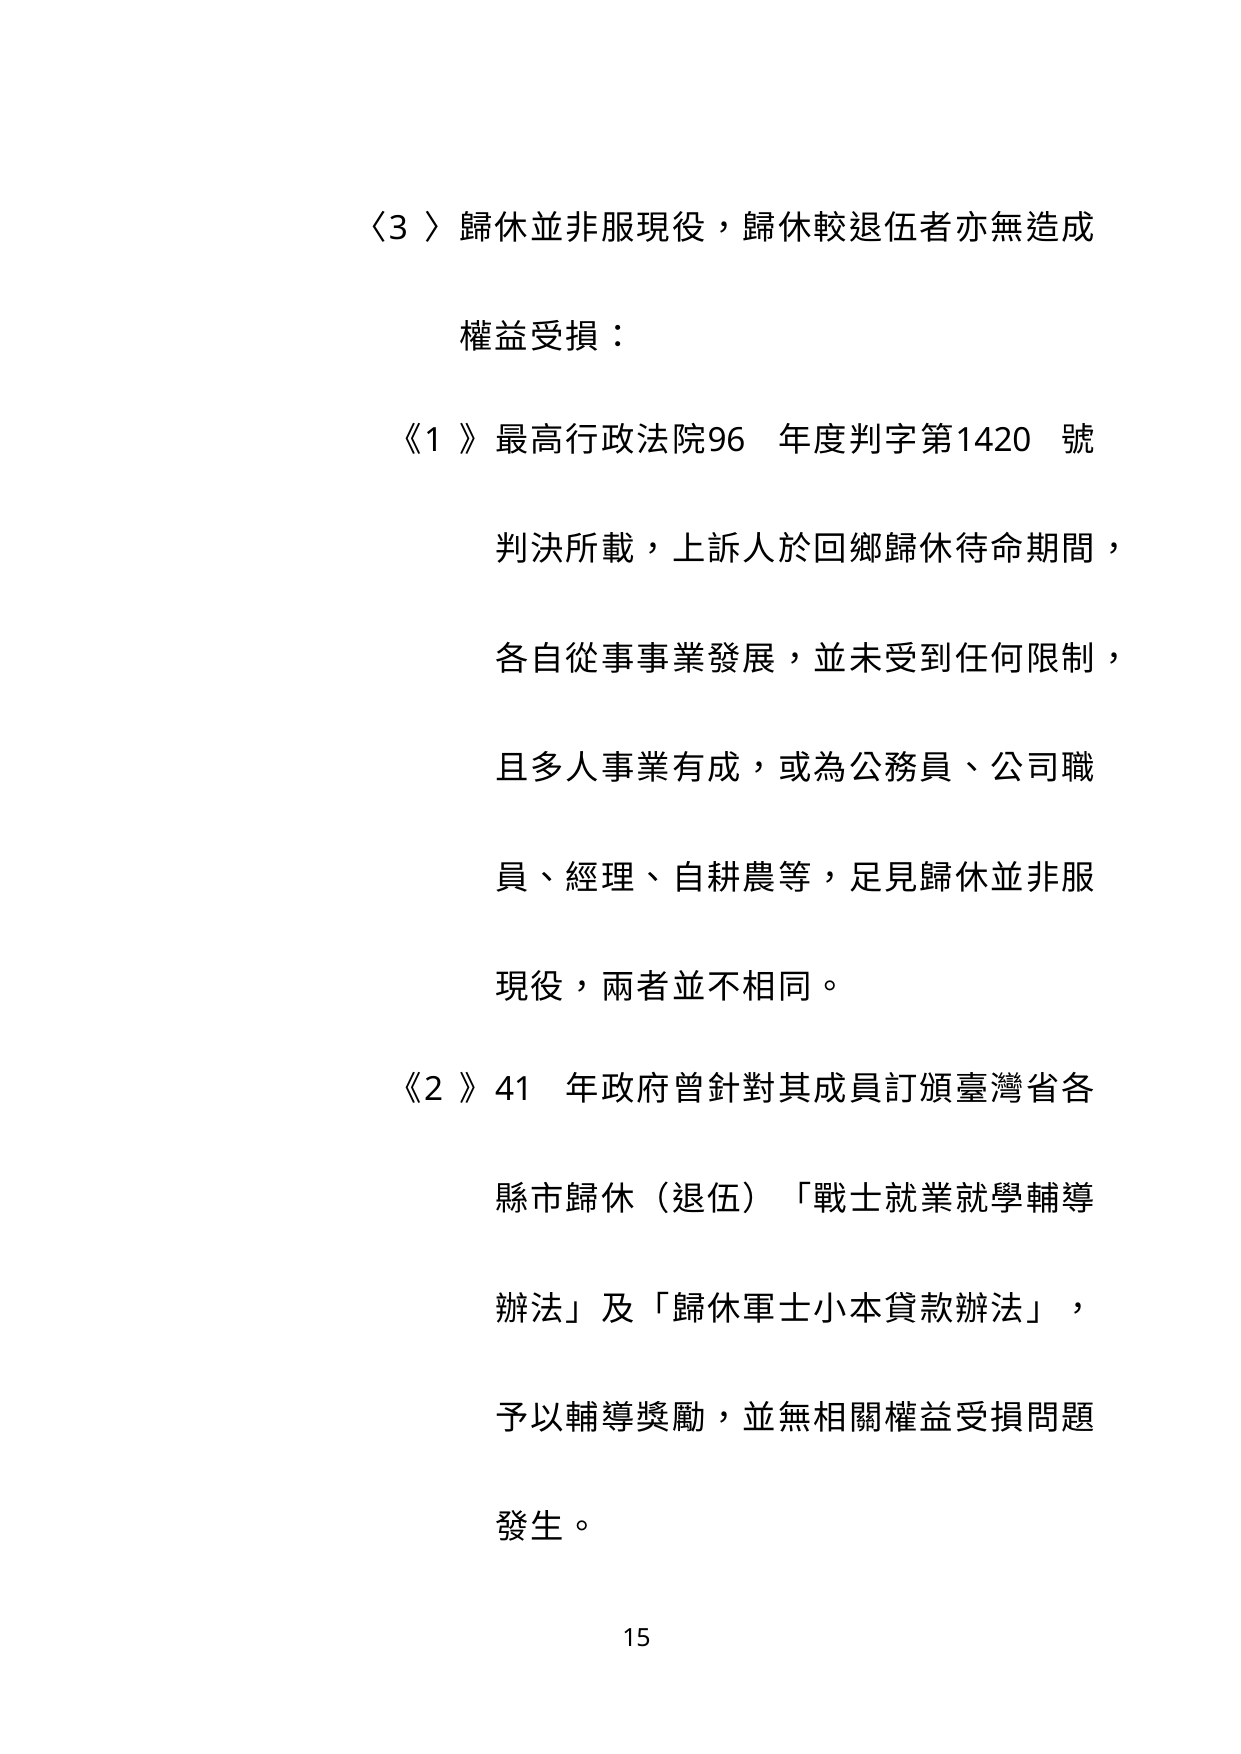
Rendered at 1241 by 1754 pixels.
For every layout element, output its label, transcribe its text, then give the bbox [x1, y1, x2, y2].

subtitle 41年政府曾針對其成員訂頒臺灣省各縣市歸休（退伍）「戰士就業就學輔導辦法」及「歸休軍士小本貸款辦法」，予以輔導獎勵，並無相關權益受損問題發生。 [371, 1039, 1097, 1572]
subtitle 最高行政法院96年度判字第1420號判決所載，上訴人於回鄉歸休待命期間，各自從事事業發展，並未受到任何限制，且多人事業有成，或為公務員、公司職員、經理、自耕農等，足見歸休並非服現役，兩者並不相同。 [371, 389, 1097, 1032]
subtitle 歸休並非服現役，歸休較退伍者亦無造成權益受損： [335, 177, 1097, 382]
